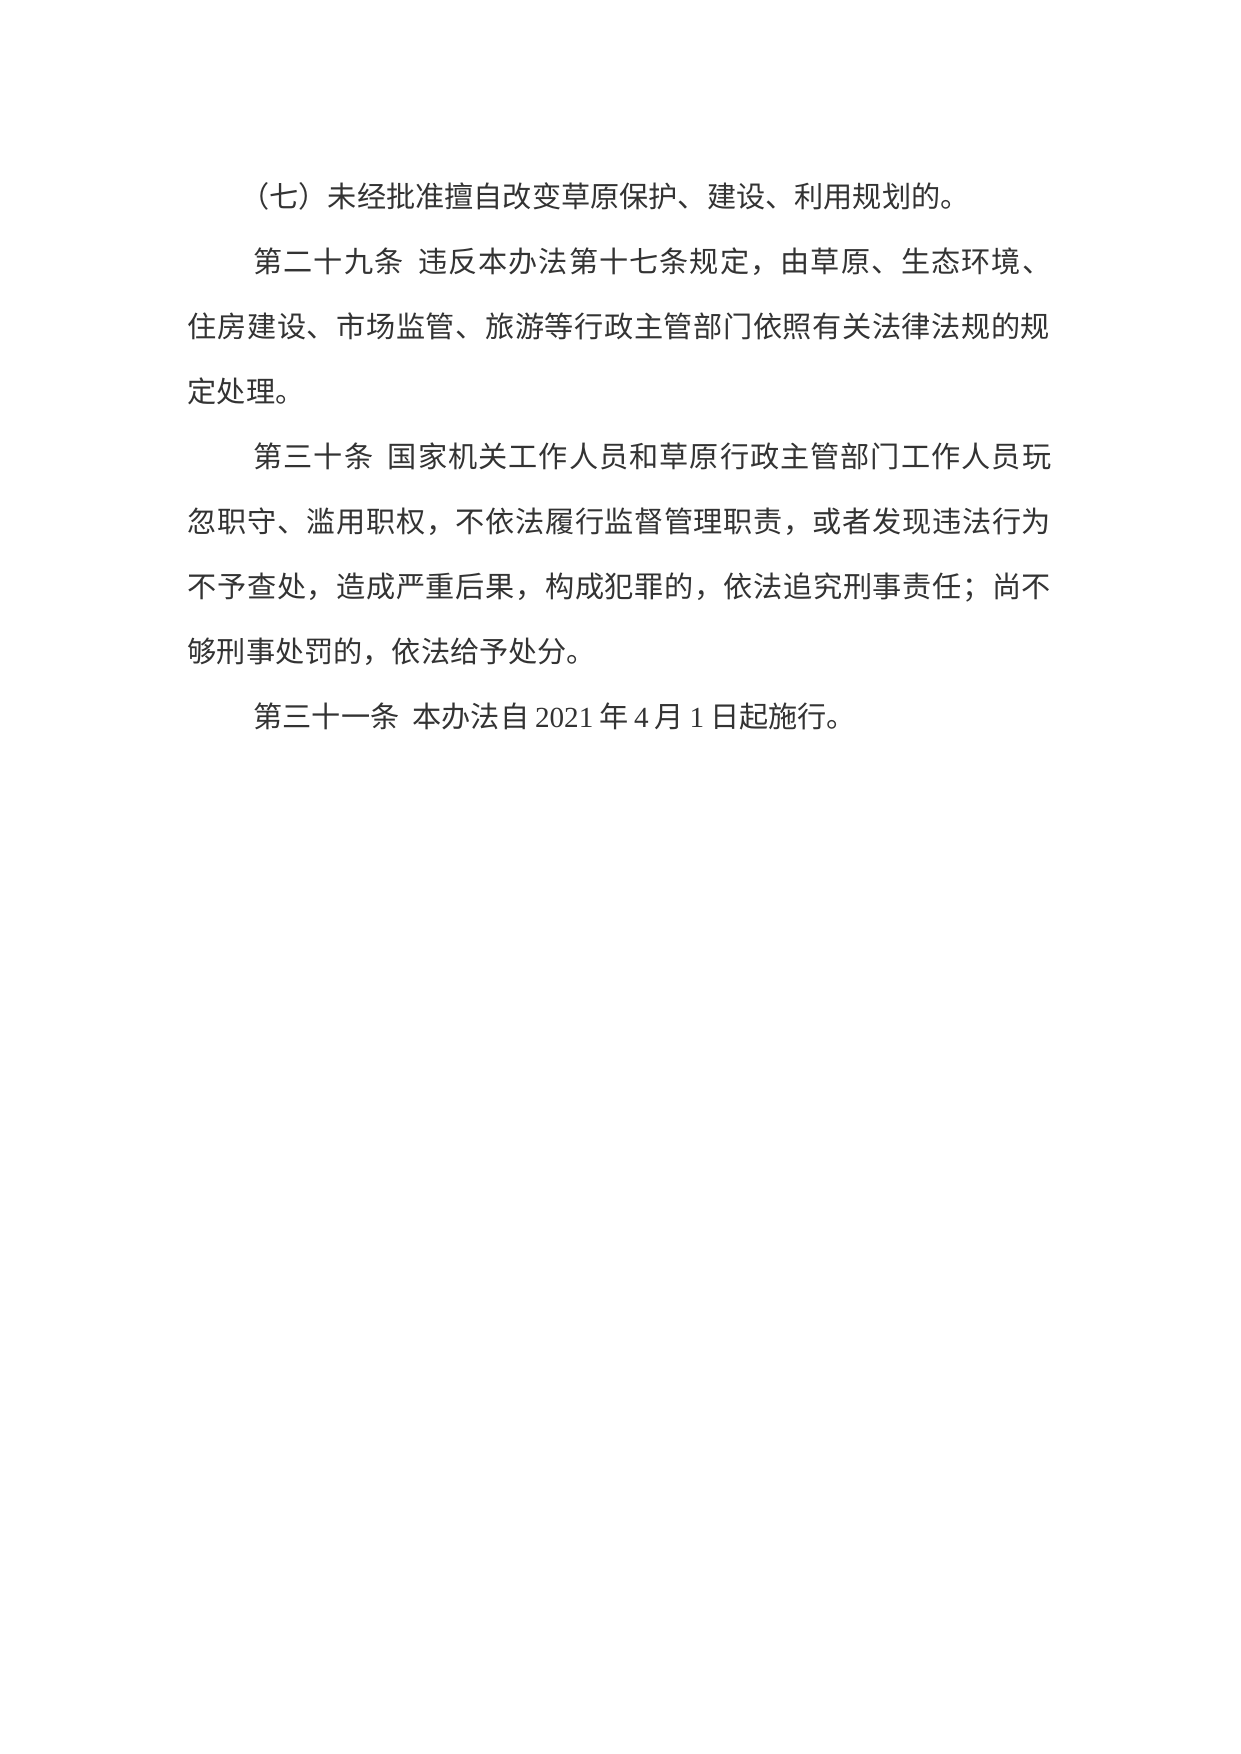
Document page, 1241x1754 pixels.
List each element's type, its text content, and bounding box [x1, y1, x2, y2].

text 第三十一条 本办法自2021年4月1日起施行。 [187, 682, 1053, 747]
text 第三十条 国家机关工作人员和草原行政主管部门工作人员玩忽职守、滥用职权，不依法履行监督管理职责，或者发现违法行为不予查处，造成严重后果，构成犯罪的，依法追究刑事责任；尚不够刑事处罚的，依法给予处分。 [187, 422, 1053, 682]
text （七）未经批准擅自改变草原保护、建设、利用规划的。 [187, 162, 1053, 227]
text 第二十九条 违反本办法第十七条规定，由草原、生态环境、住房建设、市场监管、旅游等行政主管部门依照有关法律法规的规定处理。 [187, 227, 1053, 422]
